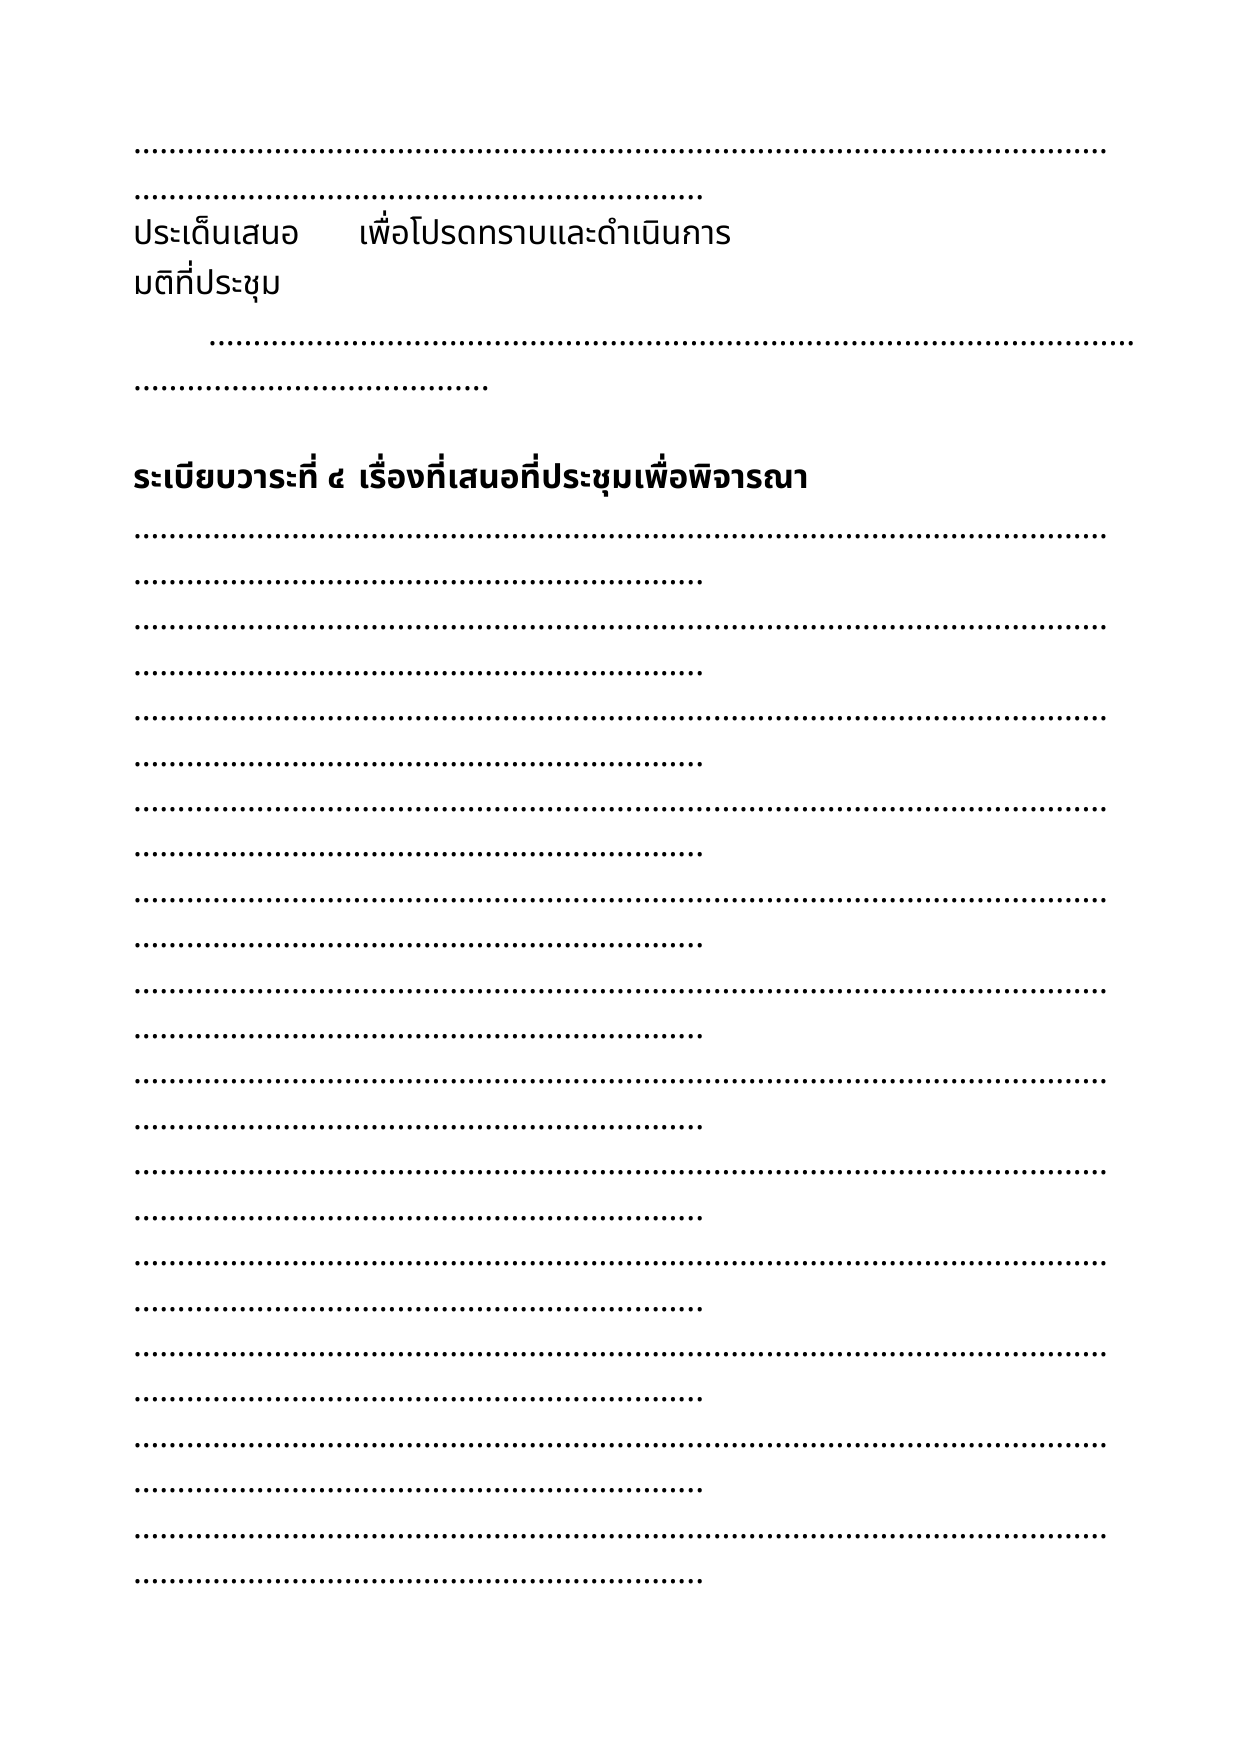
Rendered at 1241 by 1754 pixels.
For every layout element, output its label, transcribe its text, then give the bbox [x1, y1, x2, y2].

text ………………………………………………………………………………………………………………………………………………………….. [133, 1230, 1122, 1321]
text ประเด็นเสนอ เพื่อโปรดทราบและดำเนินการ [133, 209, 1122, 259]
text ………………………………………………………………………………………………………………………………………………………….. [133, 867, 1122, 957]
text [133, 118, 1122, 209]
text ระเบียบวาระที่ ๔ เรื่องที่เสนอที่ประชุมเพื่อพิจารณา [133, 453, 1122, 503]
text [133, 259, 1141, 401]
text ………………………………………………………………………………………………………………………………………………………….. [133, 503, 1122, 594]
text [133, 1502, 1122, 1593]
text ………………………………………………………………………………………………………………………………………………………….. [133, 1139, 1122, 1230]
text ………………………………………………………………………………………………………………………………………………………….. [133, 1048, 1122, 1139]
text ………………………………………………………………………………………………………………………………………………………….. [133, 957, 1122, 1048]
text ………………………………………………………………………………………………………………………………………………………….. [133, 685, 1122, 776]
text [133, 1412, 1122, 1502]
text ………………………………………………………………………………………………………………………………………………………….. [133, 776, 1122, 867]
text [133, 1321, 1122, 1412]
text ………………………………………………………………………………………………………………………………………………………….. [133, 594, 1122, 685]
